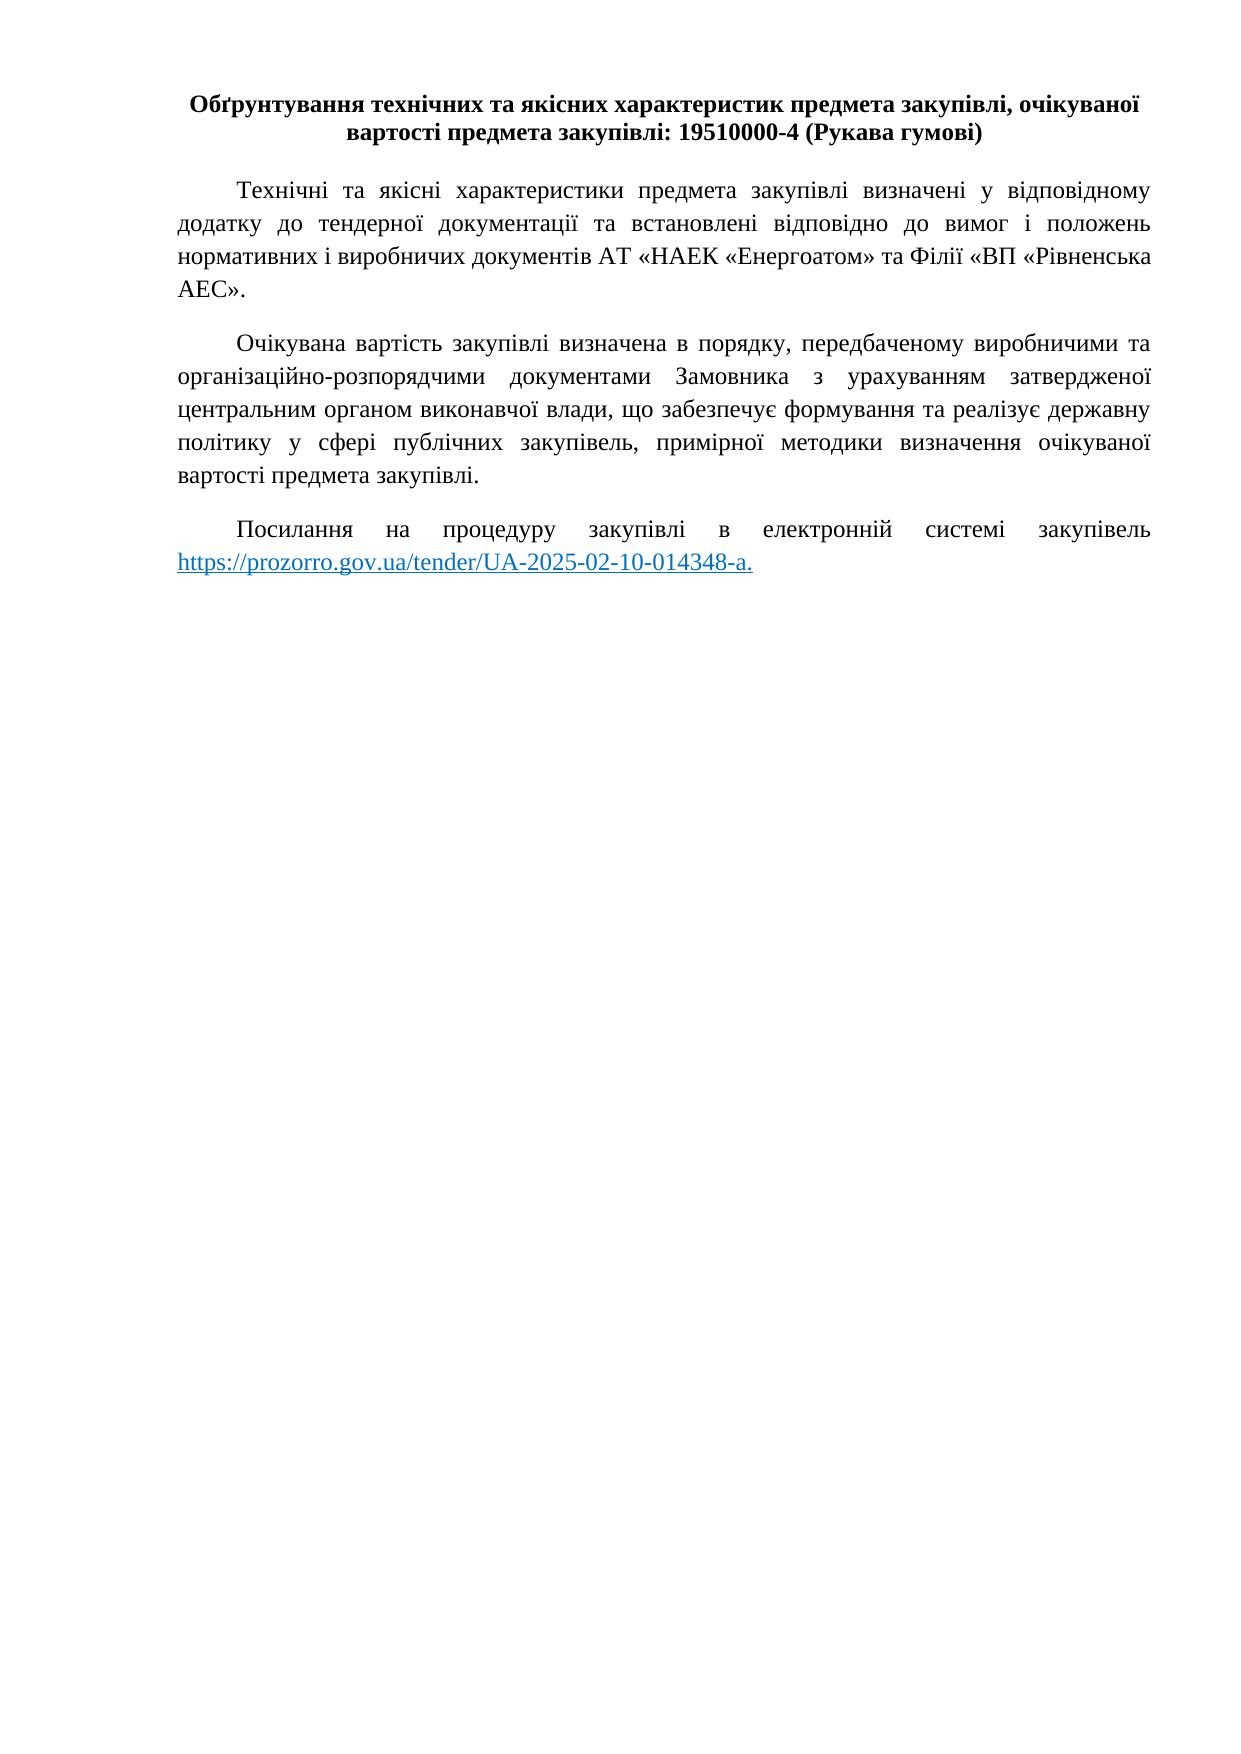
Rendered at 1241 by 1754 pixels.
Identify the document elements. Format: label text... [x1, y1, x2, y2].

text Очікувана вартість закупівлі визначена в порядку, передбаченому виробничими та організаційно-розпорядчими документами Замовника з урахуванням затвердженої центральним органом виконавчої влади, що забезпечує формування та реалізує державну політику у сфері публічних закупівель, примірної методики визначення очікуваної вартості предмета закупівлі. [177, 328, 1152, 489]
text Посилання на процедуру закупівлі в електронній системі закупівель https://prozorro.gov.ua/tender/UA-2025-02-10-014348-a. [177, 514, 1152, 576]
text Обґрунтування технічних та якісних характеристик предмета закупівлі, очікуваної вартості предмета закупівлі: 19510000-4 (Рукава гумові) [177, 89, 1152, 146]
text Технічні та якісні характеристики предмета закупівлі визначені у відповідному додатку до тендерної документації та встановлені відповідно до вимог і положень нормативних і виробничих документів АТ «НАЕК «Енергоатом» та Філії «ВП «Рівненська АЕС». [177, 175, 1152, 303]
